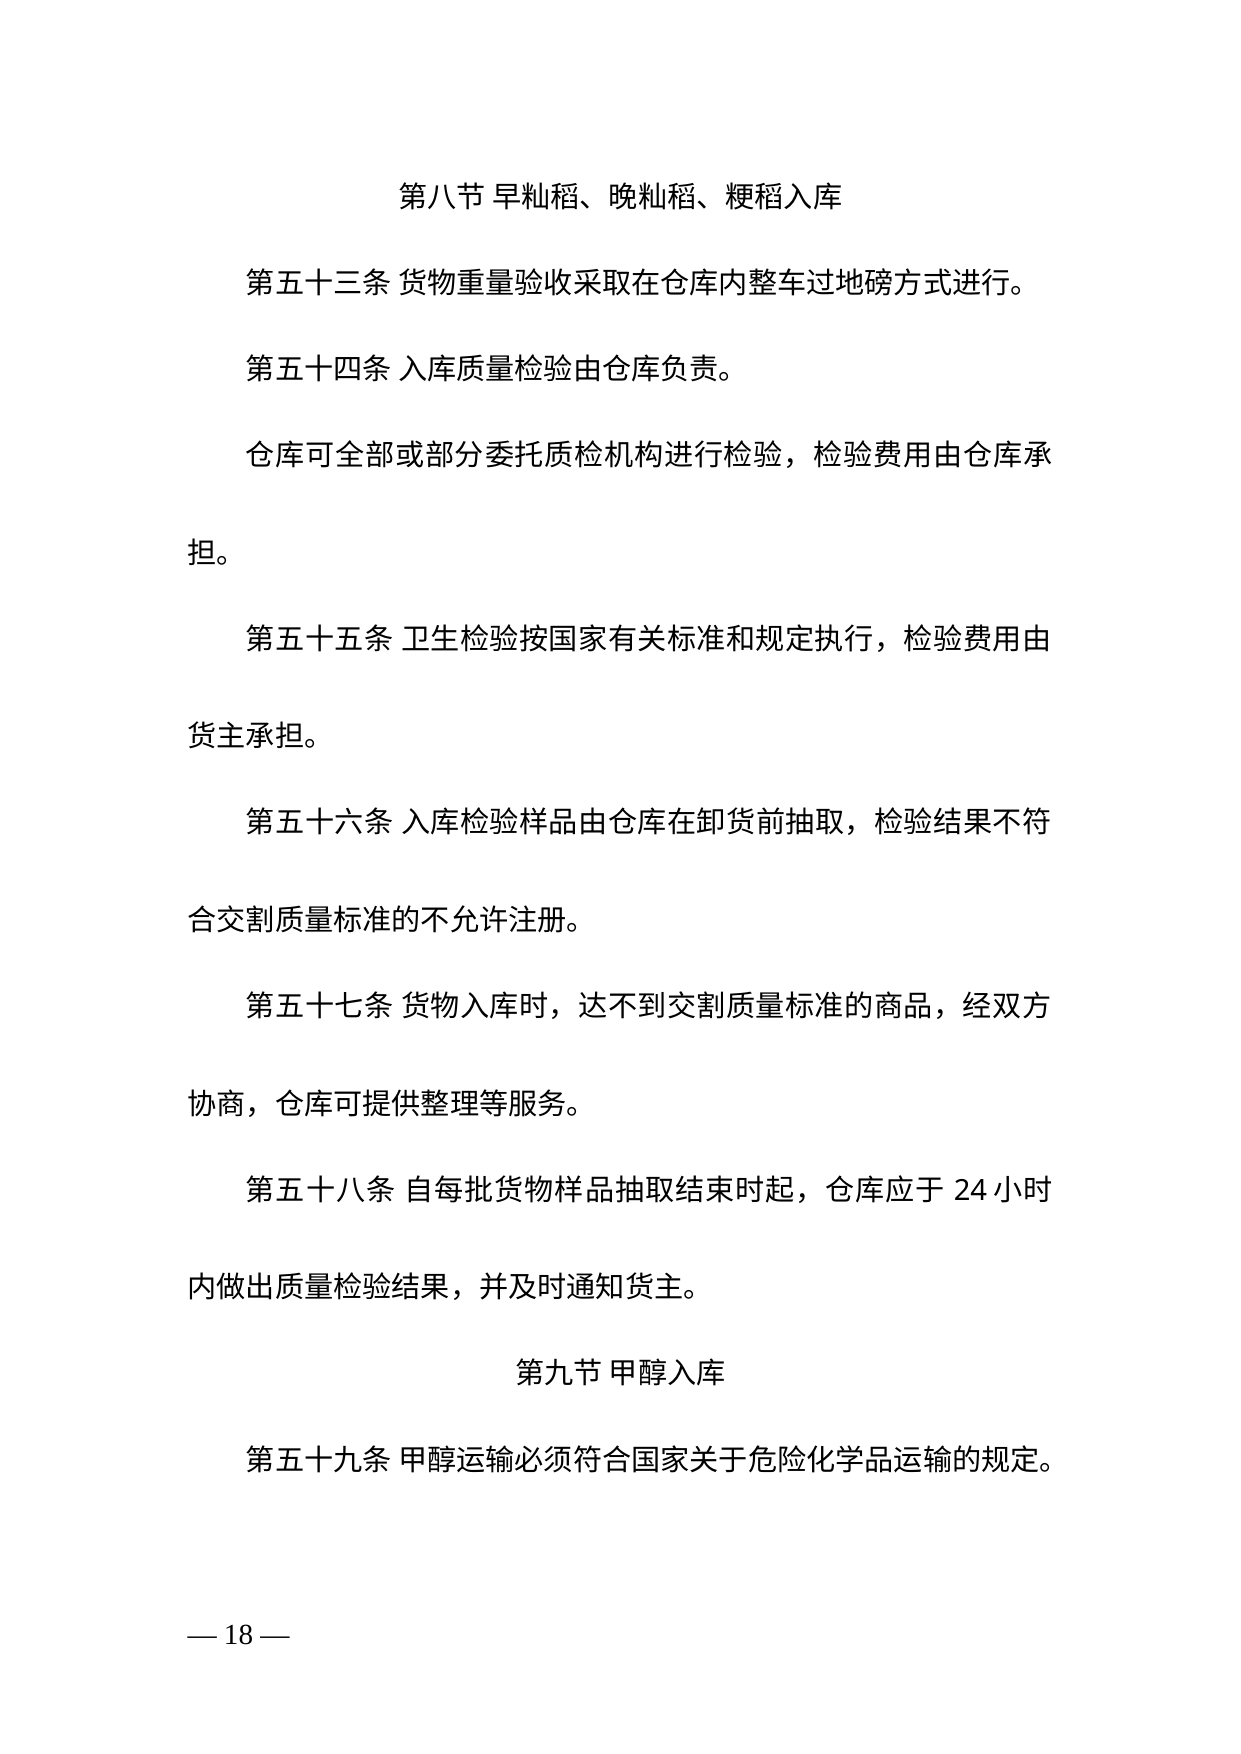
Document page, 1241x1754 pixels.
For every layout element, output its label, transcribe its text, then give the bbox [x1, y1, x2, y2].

text 第五十七条 货物入库时，达不到交割质量标准的商品，经双方协商，仓库可提供整理等服务。 [187, 971, 1053, 1134]
text 第五十六条 入库检验样品由仓库在卸货前抽取，检验结果不符合交割质量标准的不允许注册。 [187, 788, 1053, 950]
text 第五十四条 入库质量检验由仓库负责。 [187, 334, 1053, 399]
text 第五十三条 货物重量验收采取在仓库内整车过地磅方式进行。 [187, 248, 1053, 313]
text 第八节 早籼稻、晚籼稻、粳稻入库 [187, 162, 1053, 227]
text 仓库可全部或部分委托质检机构进行检验，检验费用由仓库承担。 [187, 420, 1053, 583]
text 第九节 甲醇入库 [187, 1339, 1053, 1404]
text 第五十九条 甲醇运输必须符合国家关于危险化学品运输的规定。 [187, 1425, 1053, 1490]
text 第五十八条 自每批货物样品抽取结束时起，仓库应于24小时内做出质量检验结果，并及时通知货主。 [187, 1155, 1053, 1317]
text 第五十五条 卫生检验按国家有关标准和规定执行，检验费用由货主承担。 [187, 604, 1053, 767]
